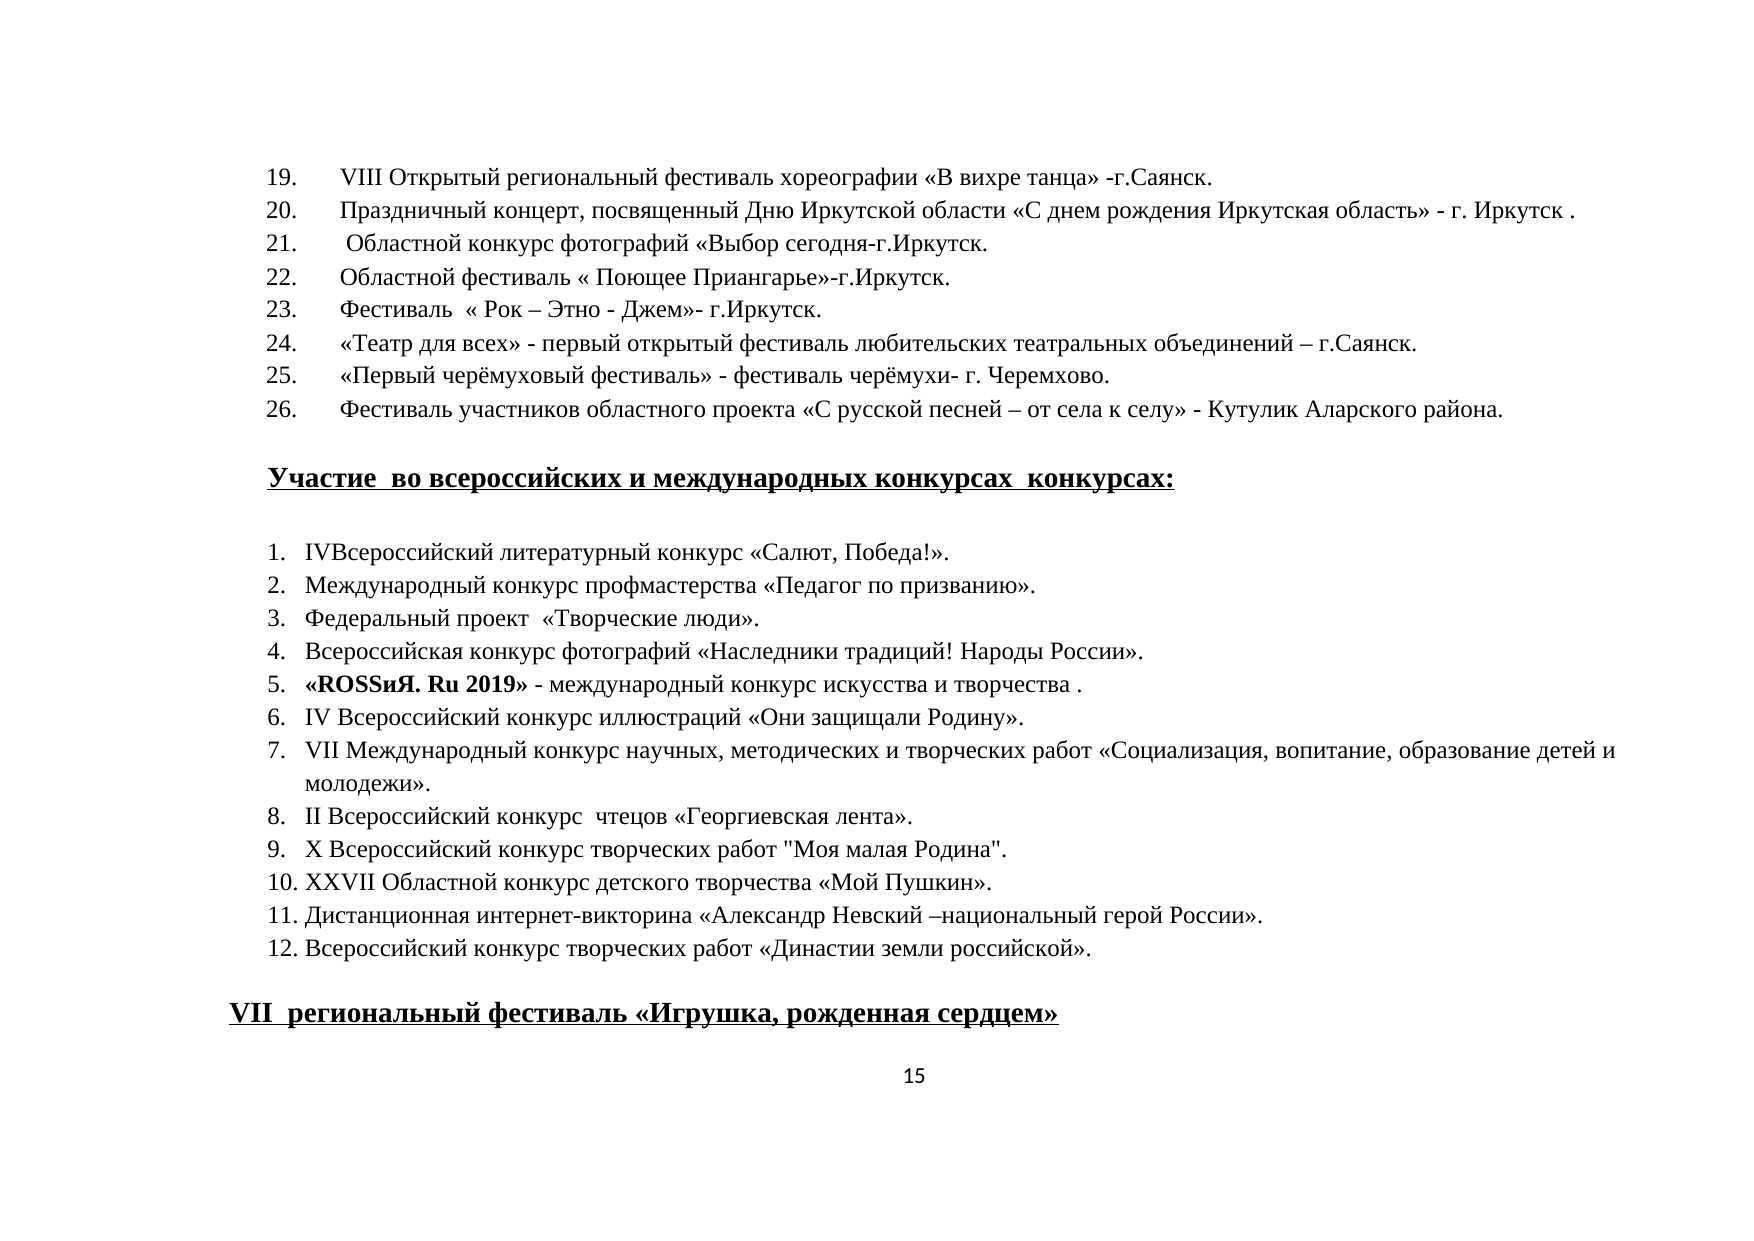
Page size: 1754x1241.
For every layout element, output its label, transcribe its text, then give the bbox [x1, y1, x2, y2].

list Областной конкурс фотографий «Выбор сегодня-г.Иркутск. [266, 228, 1636, 257]
list X Всероссийский конкурс творческих работ "Моя малая Родина". [267, 834, 1636, 863]
list Областной фестиваль « Поющее Приангарье»-г.Иркутск. [266, 262, 1636, 290]
list Международный конкурс профмастерства «Педагог по призванию». [267, 570, 1636, 598]
list Фестиваль участников областного проекта «С русской песней – от села к селу» - Кутулик Аларского района. [266, 394, 1636, 422]
list IV Всероссийский конкурс иллюстраций «Они защищали Родину». [267, 702, 1636, 731]
list Всероссийский конкурс творческих работ «Династии земли российской». [267, 933, 1636, 962]
text Участие во всероссийских и международных конкурсах конкурсах: [267, 460, 1636, 493]
list IVВсероссийский литературный конкурс «Салют, Победа!». [267, 537, 1636, 566]
list «ROSSиЯ. Ru 2019» - международный конкурс искусства и творчества . [267, 669, 1636, 698]
list VII региональный фестиваль «Игрушка, рожденная сердцем» [192, 995, 1636, 1028]
list II Всероссийский конкурс чтецов «Георгиевская лента». [267, 801, 1636, 830]
list Праздничный концерт, посвященный Дню Иркутской области «С днем рождения Иркутская область» - г. Иркутск . [266, 196, 1636, 224]
list XXVII Областной конкурс детского творчества «Мой Пушкин». [267, 867, 1636, 896]
list Федеральный проект «Творческие люди». [267, 603, 1636, 632]
list Фестиваль « Рок – Этно - Джем»- г.Иркутск. [266, 294, 1636, 323]
list «Театр для всех» - первый открытый фестиваль любительских театральных объединений – г.Саянск. [266, 328, 1636, 356]
list VII Международный конкурс научных, методических и творческих работ «Социализация, вопитание, образование детей и молодежи». [267, 735, 1636, 797]
list Всероссийская конкурс фотографий «Наследники традиций! Народы России». [267, 636, 1636, 664]
list «Первый черёмуховый фестиваль» - фестиваль черёмухи- г. Черемхово. [266, 361, 1636, 389]
list VIII Открытый региональный фестиваль хореографии «В вихре танца» -г.Саянск. [266, 162, 1636, 191]
list Дистанционная интернет-викторина «Александр Невский –национальный герой России». [267, 900, 1636, 929]
